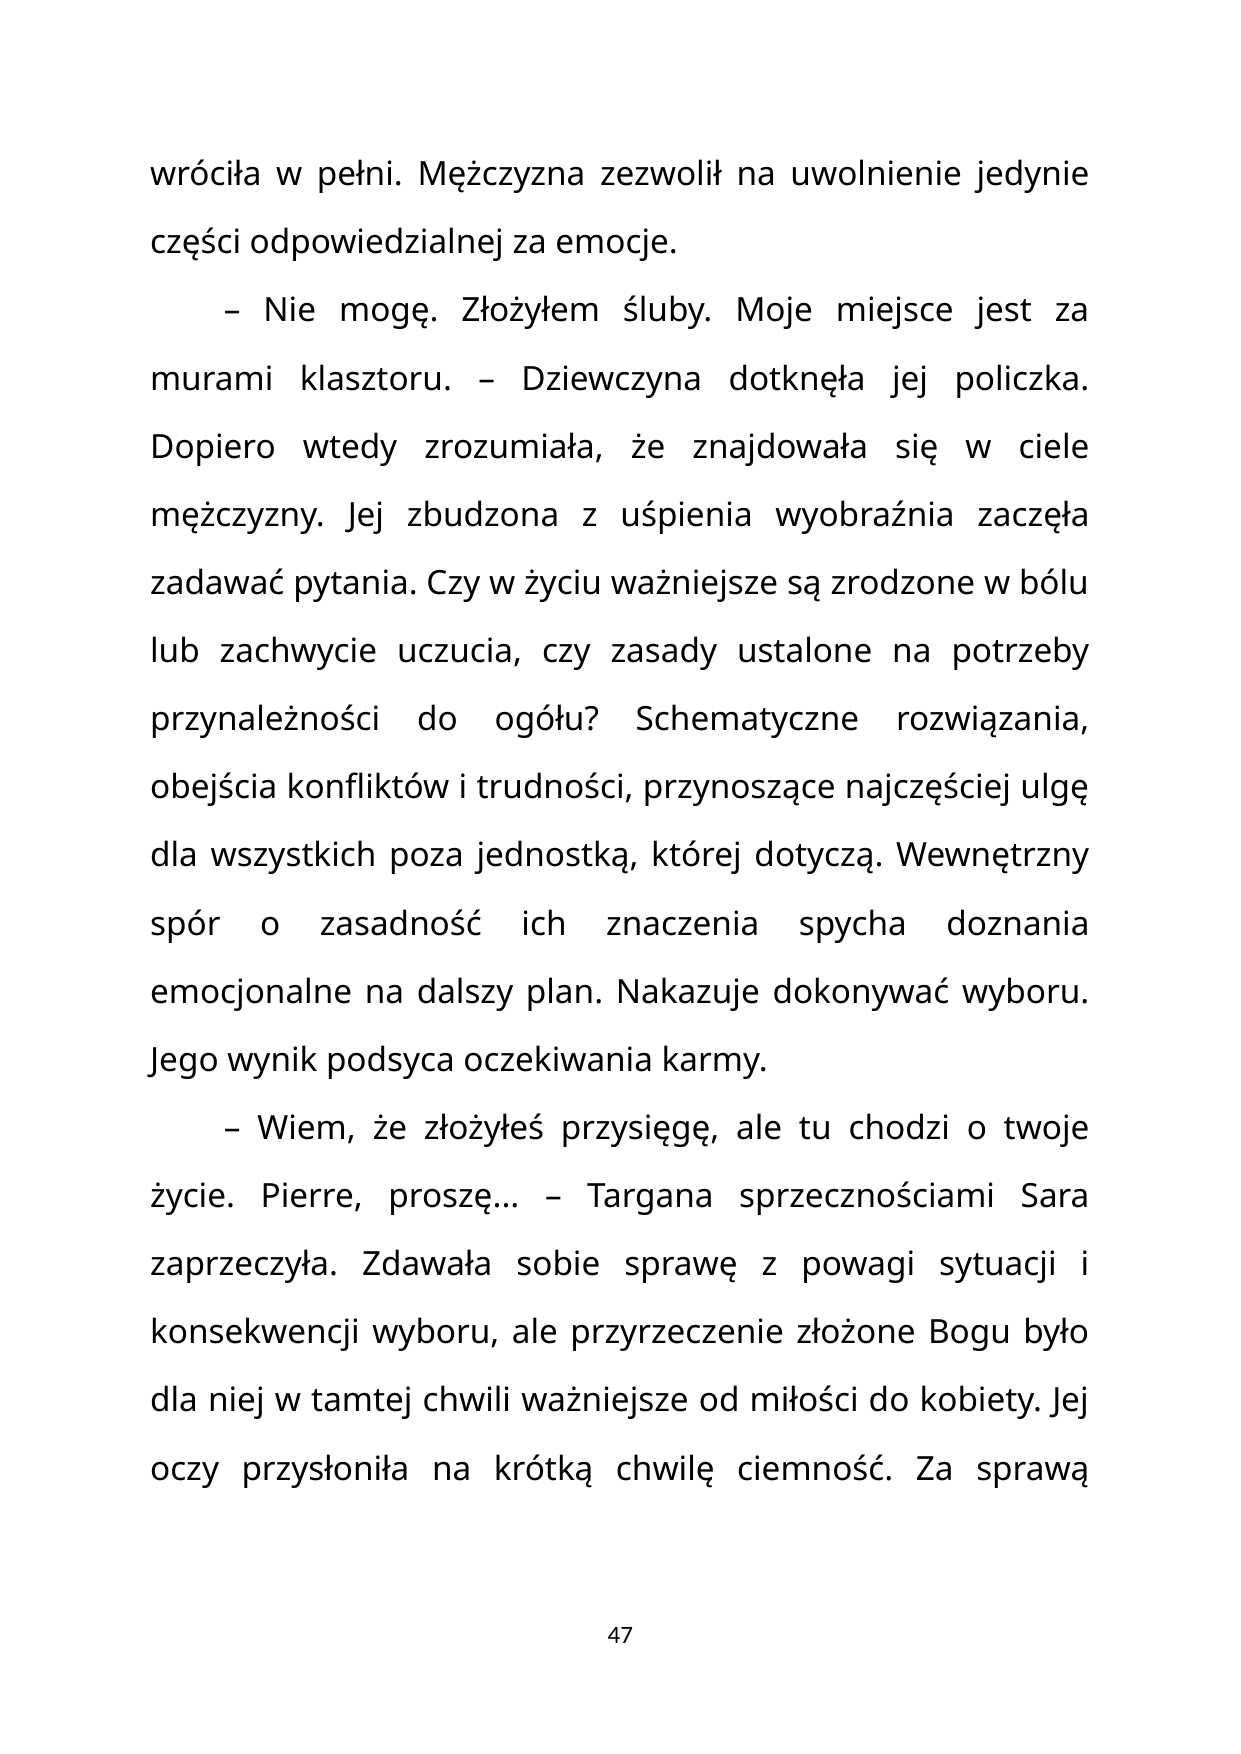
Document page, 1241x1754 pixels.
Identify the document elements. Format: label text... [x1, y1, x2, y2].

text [150, 1104, 1090, 1490]
text – Nie mogę. Złożyłem śluby. Moje miejsce jest za murami klasztoru. – Dziewczyna dotknęła jej policzka. Dopiero wtedy zrozumiała, że znajdowała się w ciele mężczyzny. Jej zbudzona z uśpienia wyobraźnia zaczęła zadawać pytania. Czy w życiu ważniejsze są zrodzone w bólu lub zachwycie uczucia, czy zasady ustalone na potrzeby przynależności do ogółu? Schematyczne rozwiązania, obejścia konfliktów i trudności, przynoszące najczęściej ulgę dla wszystkich poza jednostką, której dotyczą. Wewnętrzny spór o zasadność ich znaczenia spycha doznania emocjonalne na dalszy plan. Nakazuje dokonywać wyboru. Jego wynik podsyca oczekiwania karmy. [150, 286, 1090, 1081]
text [150, 150, 1090, 263]
